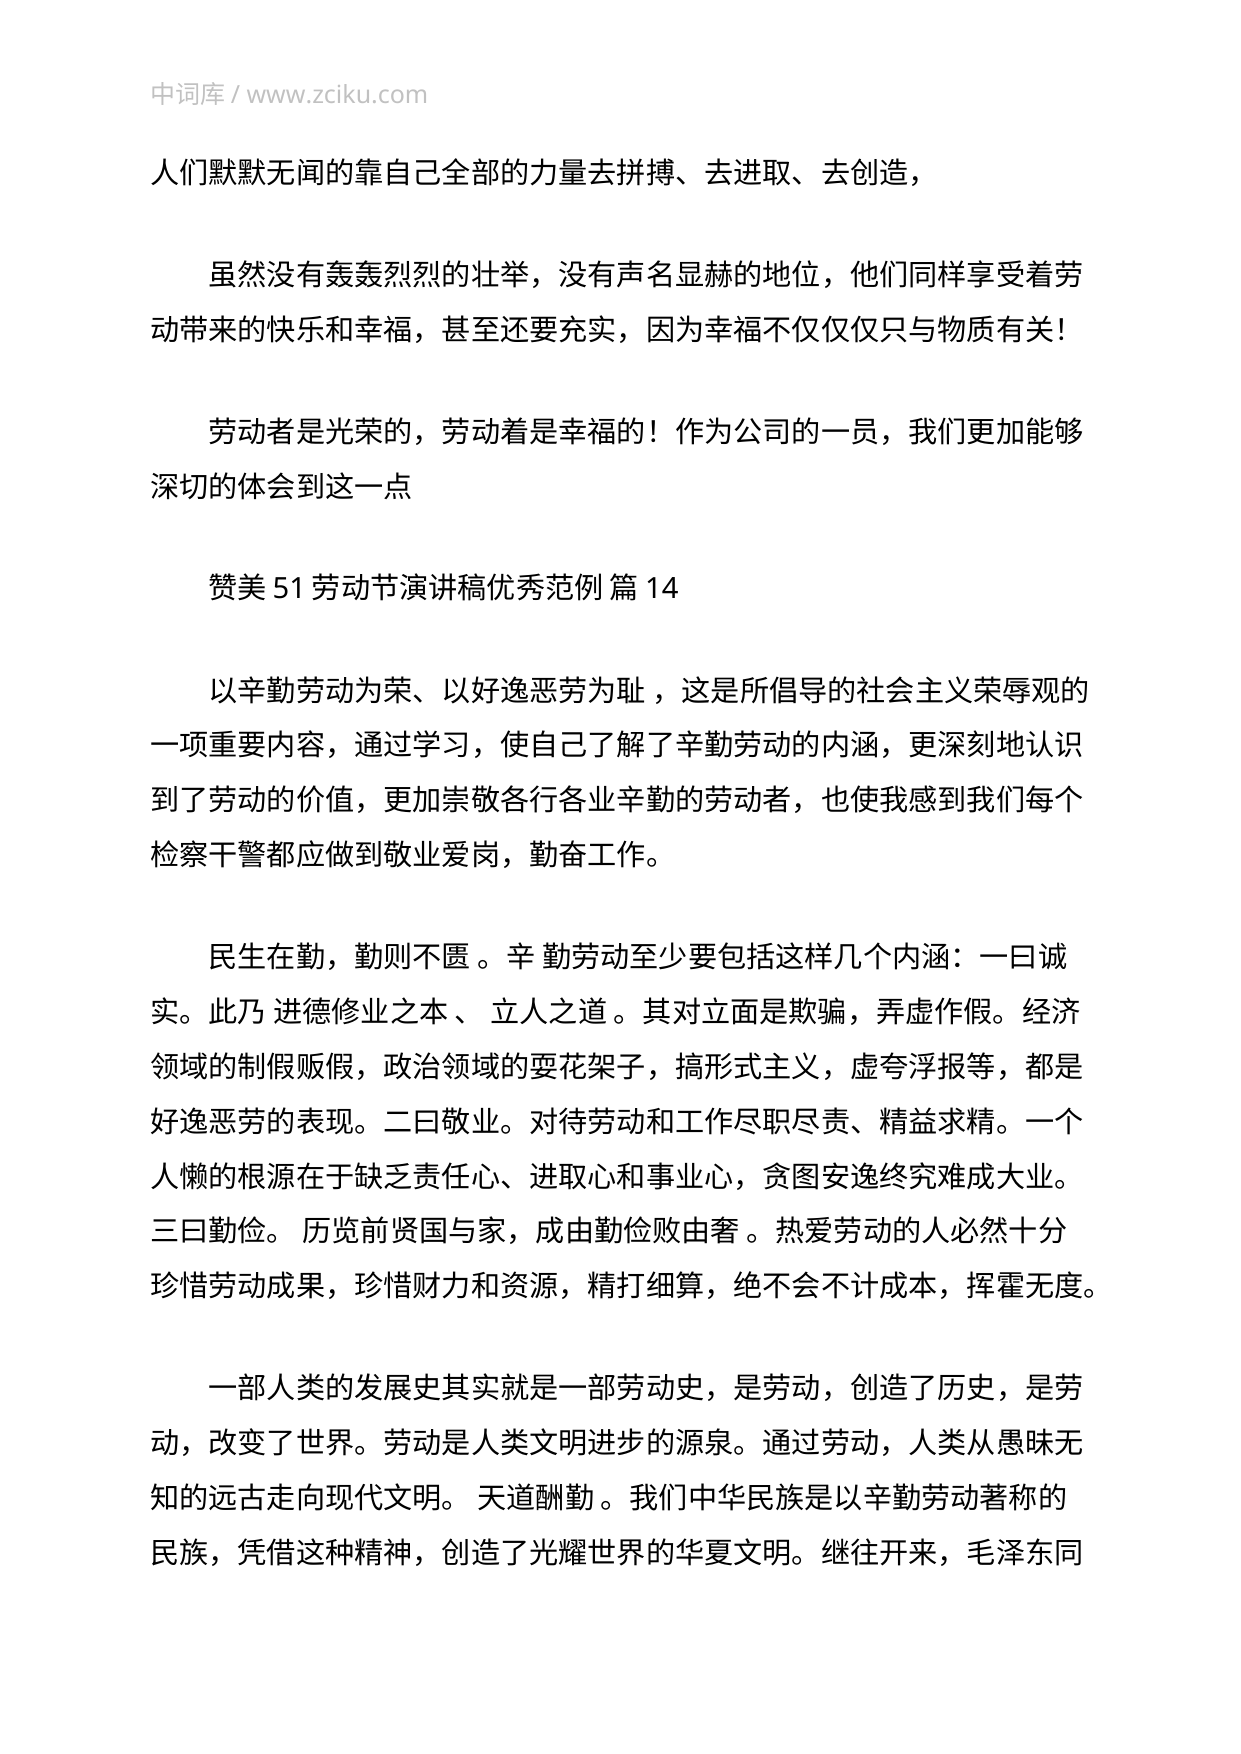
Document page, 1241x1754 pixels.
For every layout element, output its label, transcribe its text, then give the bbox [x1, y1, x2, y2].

text 虽然没有轰轰烈烈的壮举，没有声名显赫的地位，他们同样享受着劳动带来的快乐和幸福，甚至还要充实，因为幸福不仅仅仅只与物质有关！ [150, 252, 1090, 349]
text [150, 1365, 1090, 1572]
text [150, 150, 1090, 192]
text 以辛勤劳动为荣、以好逸恶劳为耻 ，这是所倡导的社会主义荣辱观的一项重要内容，通过学习，使自己了解了辛勤劳动的内涵，更深刻地认识到了劳动的价值，更加崇敬各行各业辛勤的劳动者，也使我感到我们每个检察干警都应做到敬业爱岗，勤奋工作。 [150, 667, 1090, 874]
text 劳动者是光荣的，劳动着是幸福的！作为公司的一员，我们更加能够深切的体会到这一点 [150, 408, 1090, 506]
text 民生在勤，勤则不匮 。辛 勤劳动至少要包括这样几个内涵：一曰诚实。此乃 进德修业之本 、 立人之道 。其对立面是欺骗，弄虚作假。经济领域的制假贩假，政治领域的耍花架子，搞形式主义，虚夸浮报等，都是好逸恶劳的表现。二曰敬业。对待劳动和工作尽职尽责、精益求精。一个人懒的根源在于缺乏责任心、进取心和事业心，贪图安逸终究难成大业。三曰勤俭。 历览前贤国与家，成由勤俭败由奢 。热爱劳动的人必然十分珍惜劳动成果，珍惜财力和资源，精打细算，绝不会不计成本，挥霍无度。 [150, 933, 1090, 1305]
text 赞美51劳动节演讲稿优秀范例 篇14 [150, 565, 1090, 607]
